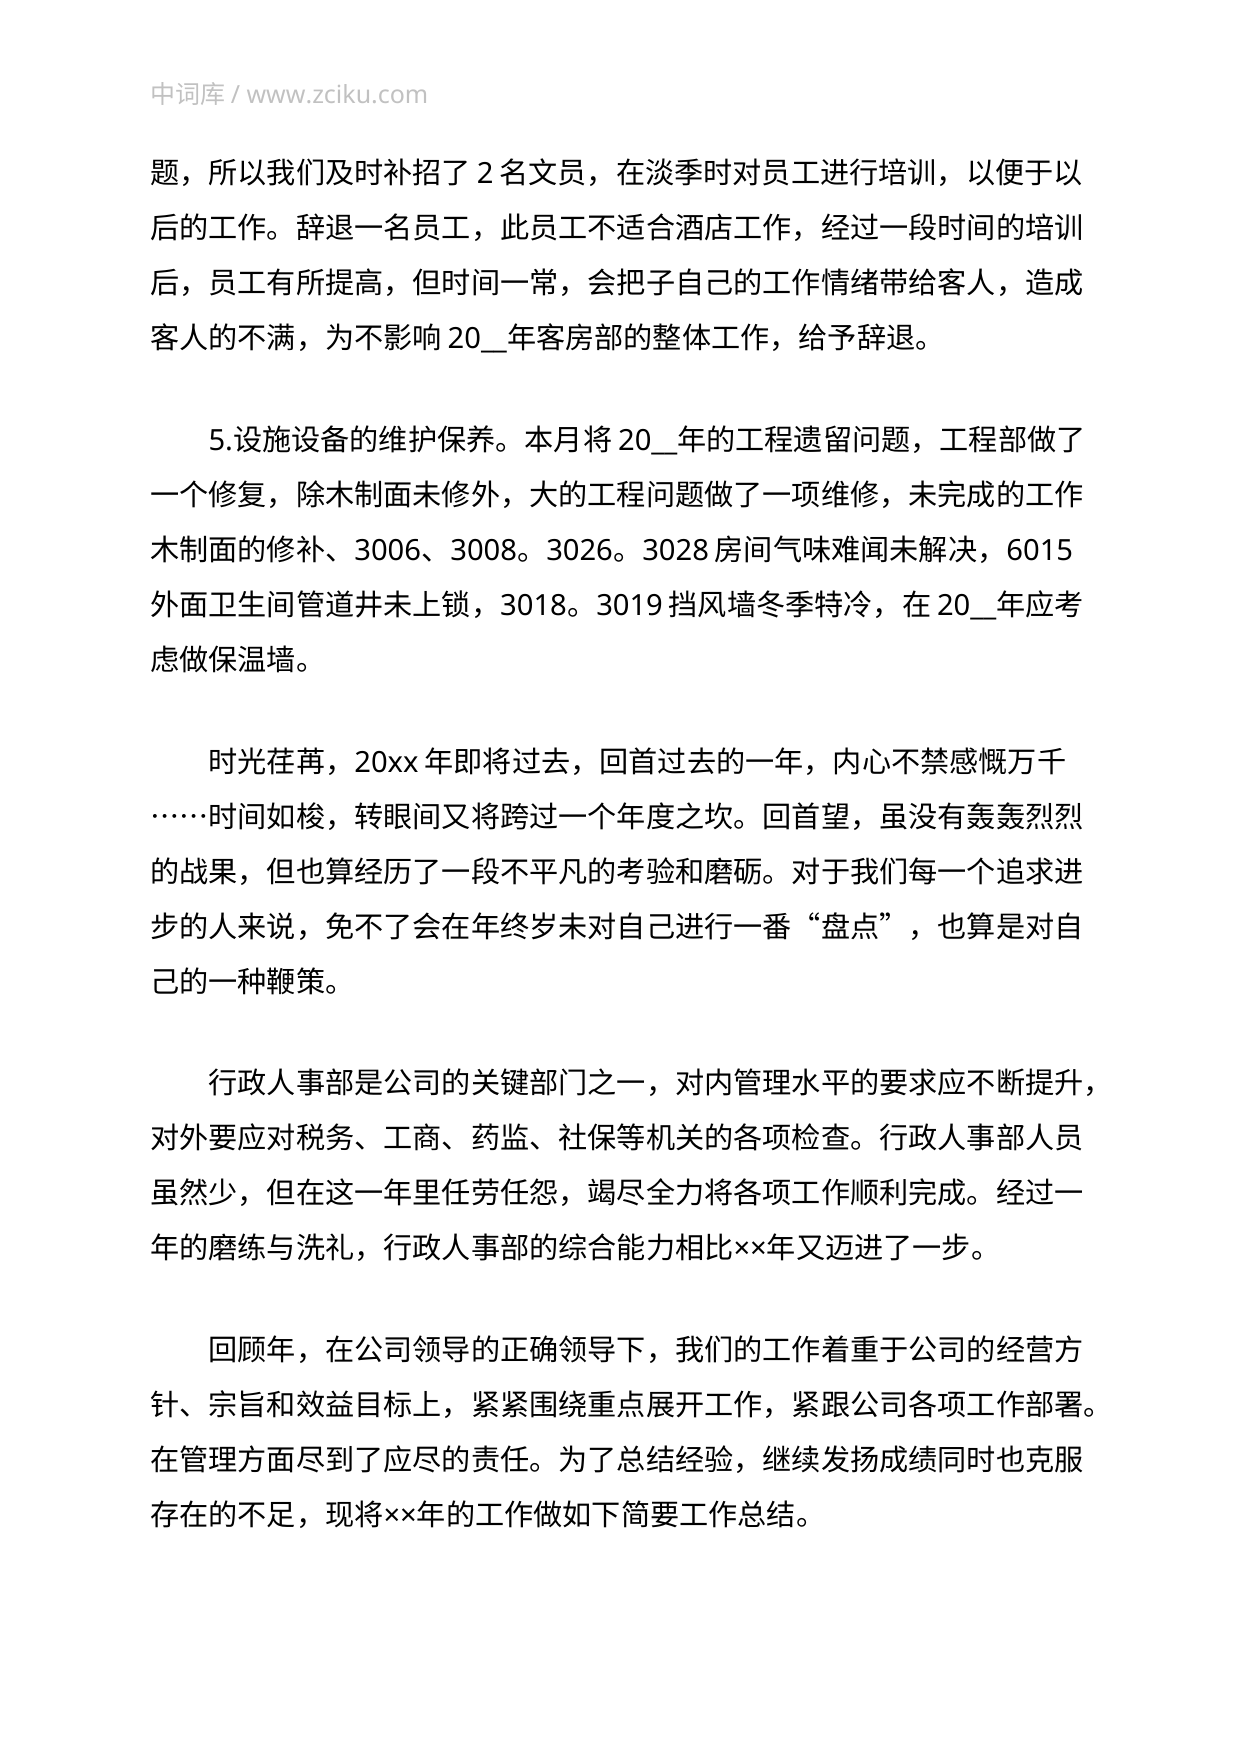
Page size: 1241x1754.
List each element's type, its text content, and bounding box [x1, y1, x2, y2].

text 5.设施设备的维护保养。本月将20__年的工程遗留问题，工程部做了一个修复，除木制面未修外，大的工程问题做了一项维修，未完成的工作木制面的修补、3006、3008。3026。3028房间气味难闻未解决，6015外面卫生间管道井未上锁，3018。3019挡风墙冬季特冷，在20__年应考虑做保温墙。 [150, 417, 1090, 679]
text 回顾年，在公司领导的正确领导下，我们的工作着重于公司的经营方针、宗旨和效益目标上，紧紧围绕重点展开工作，紧跟公司各项工作部署。在管理方面尽到了应尽的责任。为了总结经验，继续发扬成绩同时也克服存在的不足，现将××年的工作做如下简要工作总结。 [150, 1327, 1090, 1534]
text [150, 150, 1090, 357]
text 时光荏苒，20xx年即将过去，回首过去的一年，内心不禁感慨万千……时间如梭，转眼间又将跨过一个年度之坎。回首望，虽没有轰轰烈烈的战果，但也算经历了一段不平凡的考验和磨砺。对于我们每一个追求进步的人来说，免不了会在年终岁未对自己进行一番“盘点”，也算是对自己的一种鞭策。 [150, 738, 1090, 1000]
text 行政人事部是公司的关键部门之一，对内管理水平的要求应不断提升，对外要应对税务、工商、药监、社保等机关的各项检查。行政人事部人员虽然少，但在这一年里任劳任怨，竭尽全力将各项工作顺利完成。经过一年的磨练与洗礼，行政人事部的综合能力相比××年又迈进了一步。 [150, 1060, 1090, 1267]
